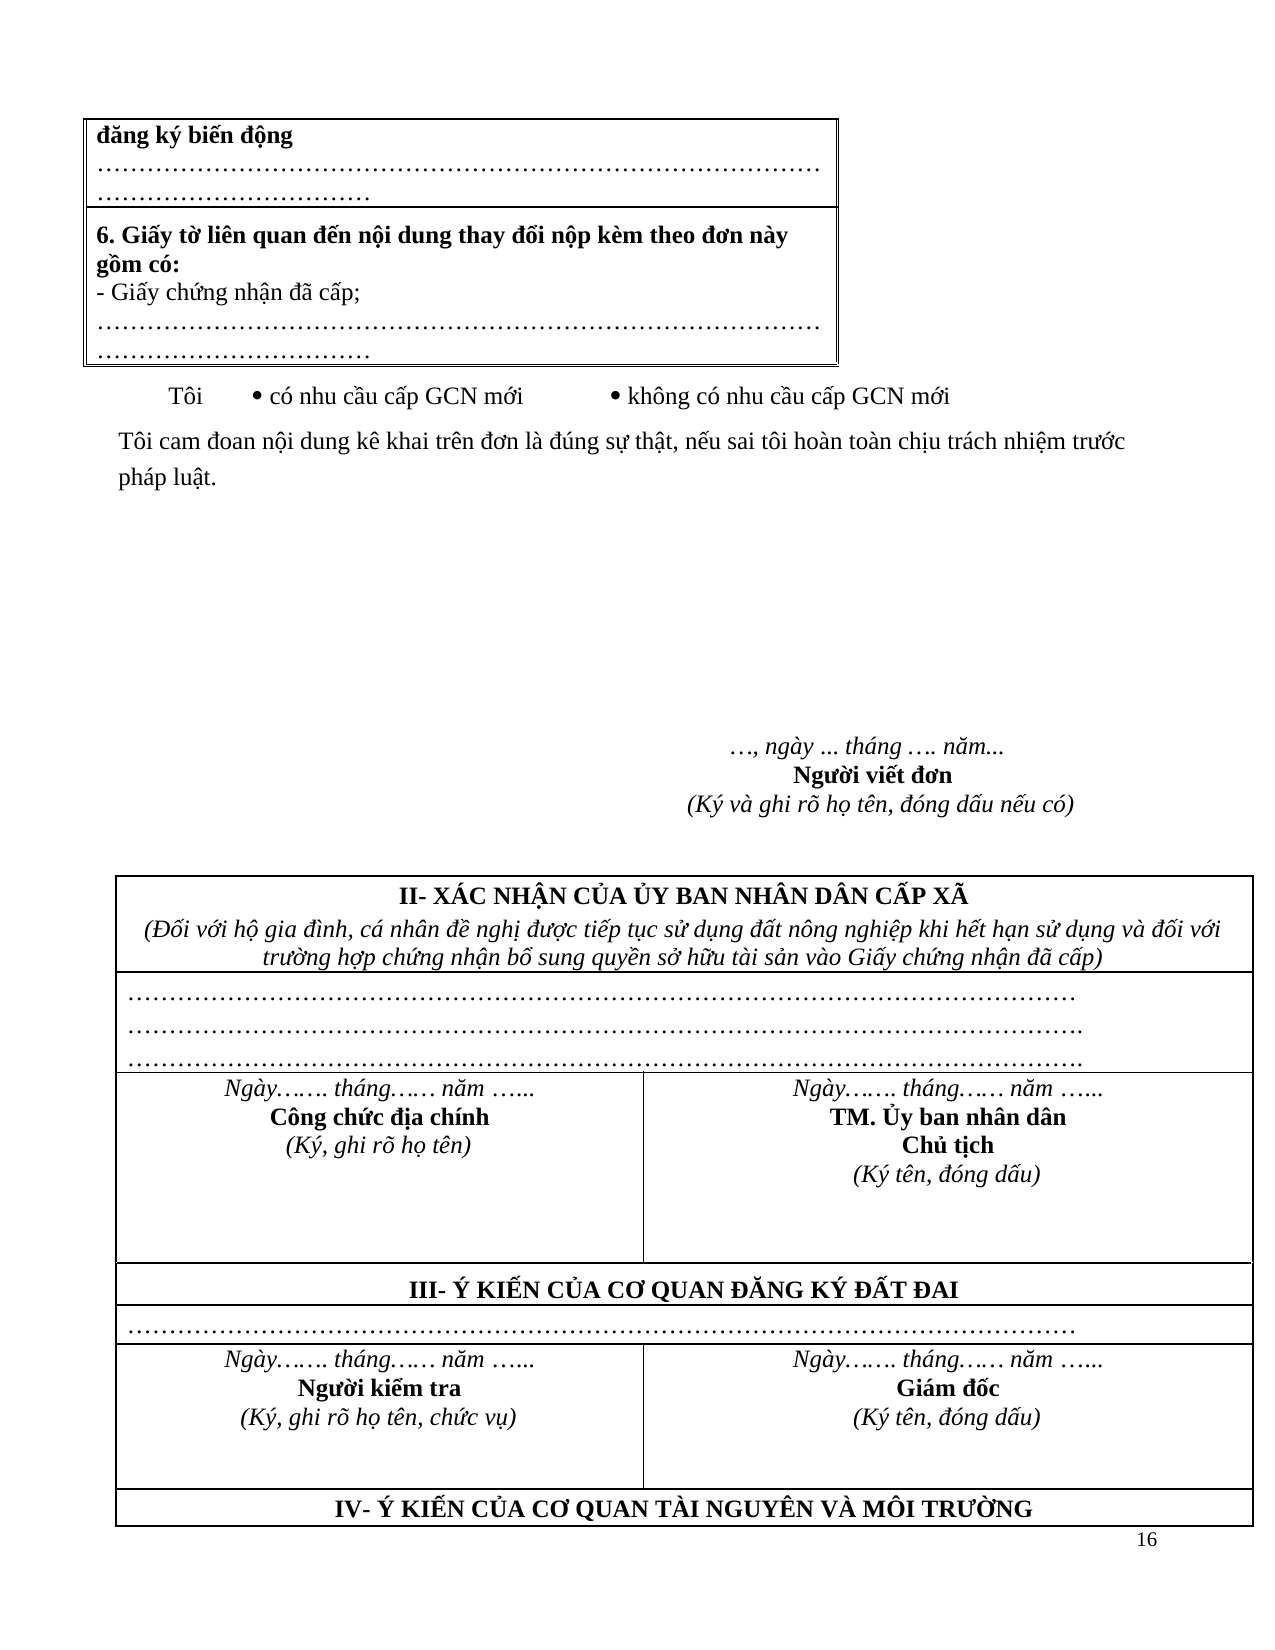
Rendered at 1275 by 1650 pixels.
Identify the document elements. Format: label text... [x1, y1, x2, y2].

table_cell Ngày……. tháng…… năm …... Người kiểm tra (Ký, ghi rõ họ tên, chức vụ) [117, 1345, 643, 1488]
text (Ký và ghi rõ họ tên, đóng dấu nếu có) [643, 789, 1157, 817]
text …, ngày ... tháng …. năm... [493, 731, 1157, 760]
table_header II- XÁC NHẬN CỦA ỦY BAN NHÂN DÂN CẤP XÃ (Đối với hộ gia đình, cá nhân đề nghị được tiếp tục sử dụng đất nông nghiệp khi hết hạn sử dụng và đối với trường hợp chứng nhận bổ sung quyền sở hữu tài sản vào Giấy chứng nhận đã cấp) [117, 877, 1252, 971]
text Tôi cam đoan nội dung kê khai trên đơn là đúng sự thật, nếu sai tôi hoàn toàn chịu trách nhiệm trước pháp luật. [118, 420, 1157, 493]
table_cell …………………………………………………………………………………………………… ……………………………………………………………………………………………………. ……………………………………………………………………………………………………. [117, 973, 1252, 1071]
table_cell …………………………………………………………………………………………………… [117, 1306, 1252, 1343]
text Tôi có nhu cầu cấp GCN mới không có nhu cầu cấp GCN mới [118, 375, 1157, 412]
table_cell Ngày……. tháng…… năm …... TM. Ủy ban nhân dân Chủ tịch (Ký tên, đóng dấu) [644, 1073, 1252, 1261]
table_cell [117, 1490, 1252, 1525]
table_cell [87, 120, 836, 206]
table_cell 6. Giấy tờ liên quan đến nội dung thay đổi nộp kèm theo đơn này gồm có: - Giấy chứng nhận đã cấp; ………………………………………………………………………………………………………… [87, 208, 838, 364]
table_cell Ngày……. tháng…… năm …... Công chức địa chính (Ký, ghi rõ họ tên) [117, 1073, 643, 1261]
text Người viết đơn [718, 760, 1157, 789]
table_cell Ngày……. tháng…… năm …... Giám đốc (Ký tên, đóng dấu) [644, 1345, 1252, 1488]
table_cell III- Ý KIẾN CỦA CƠ QUAN ĐĂNG KÝ ĐẤT ĐAI [117, 1261, 1252, 1304]
